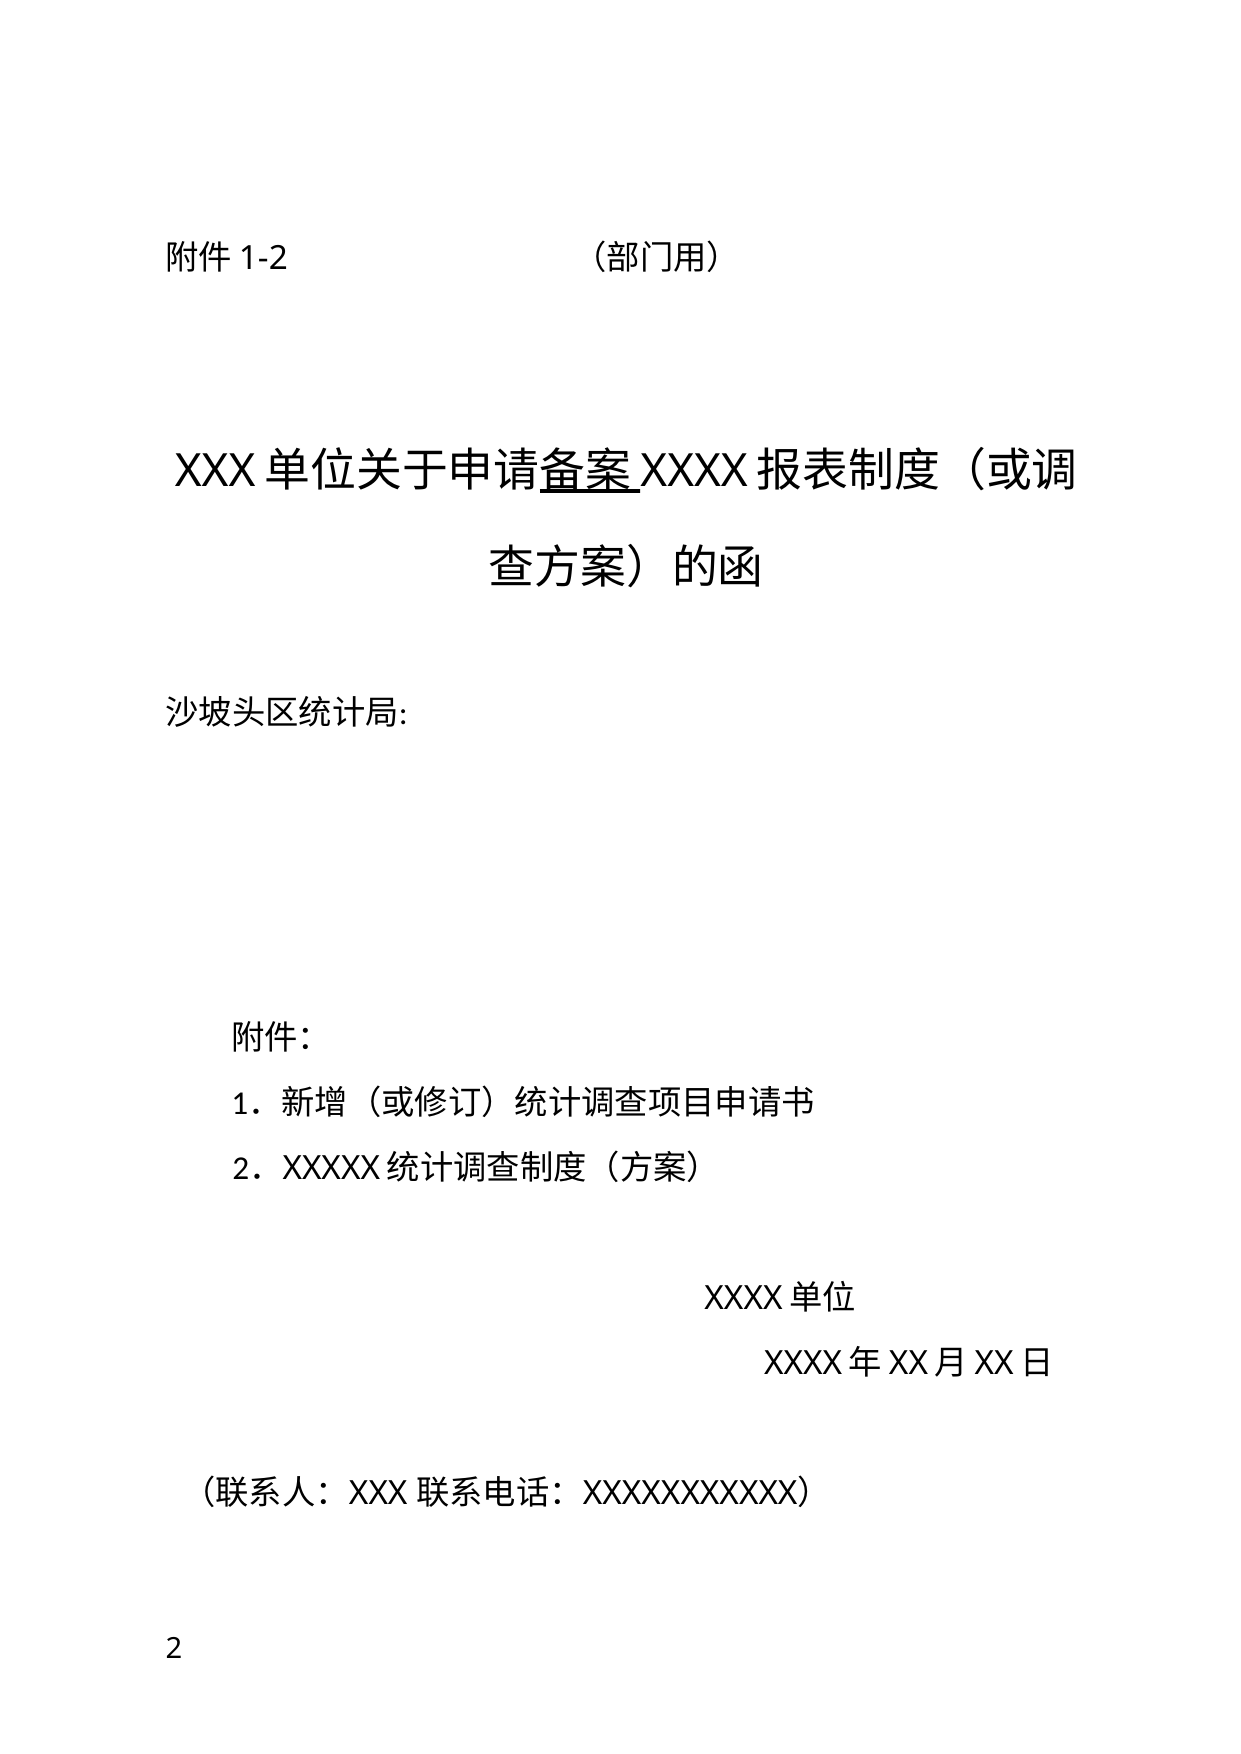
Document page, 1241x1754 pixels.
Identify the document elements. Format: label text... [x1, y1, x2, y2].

text XXXX年XX月XX日 [165, 1327, 1053, 1392]
text 附件1-2 （部门用） [165, 222, 1087, 287]
text XXXX单位 [165, 1262, 1053, 1327]
text XXX单位关于申请备案XXXX报表制度（或调查方案）的函 [165, 417, 1087, 612]
text 2．XXXXX统计调查制度（方案） [165, 1132, 1087, 1197]
text 附件： [165, 1002, 1087, 1067]
text （联系人：XXX 联系电话：XXXXXXXXXXX） [165, 1457, 1087, 1522]
text 1．新增（或修订）统计调查项目申请书 [165, 1067, 1087, 1132]
text 沙坡头区统计局: [165, 677, 1087, 742]
